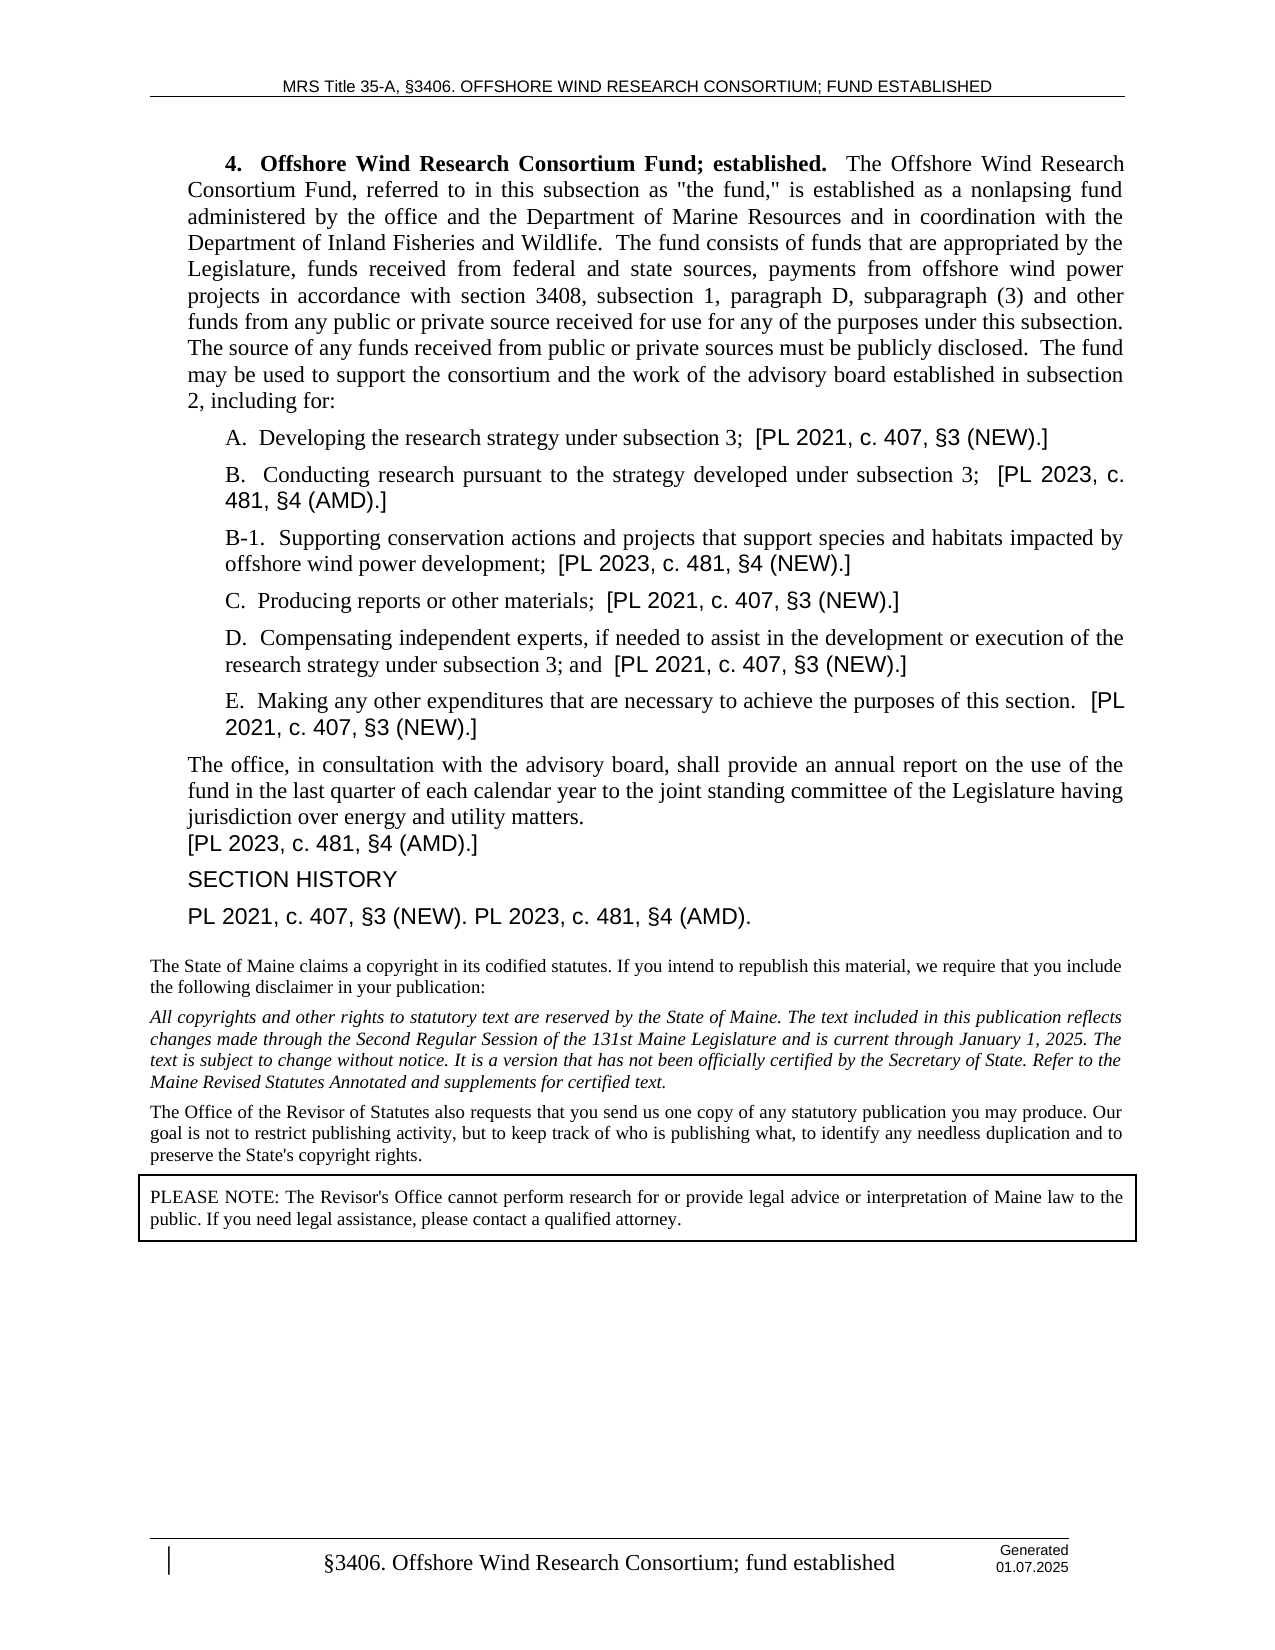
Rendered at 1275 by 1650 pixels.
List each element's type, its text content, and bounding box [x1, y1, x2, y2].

text The Office of the Revisor of Statutes also requests that you send us one copy of any statutory publication you may produce. Our goal is not to restrict publishing activity, but to keep track of who is publishing what, to identify any needless duplication and to preserve the State's copyright rights. [150, 1101, 1125, 1165]
text E. Making any other expenditures that are necessary to achieve the purposes of this section. [PL 2021, c. 407, §3 (NEW).] [225, 687, 1125, 740]
text B-1. Supporting conservation actions and projects that support species and habitats impacted by offshore wind power development; [PL 2023, c. 481, §4 (NEW).] [225, 524, 1125, 577]
text PLEASE NOTE: The Revisor's Office cannot perform research for or provide legal advice or interpretation of Maine law to the public. If you need legal assistance, please contact a qualified attorney. [140, 1176, 1135, 1240]
text SECTION HISTORY [187, 866, 1125, 893]
text All copyrights and other rights to statutory text are reserved by the State of Maine. The text included in this publication reflects changes made through the Second Regular Session of the 131st Maine Legislature and is current through January 1, 2025 . The text is subject to change without notice. It is a version that has not been officially certified by the Secretary of State. Refer to the Maine Revised Statutes Annotated and supplements for certified text. [150, 1006, 1125, 1092]
text B. Conducting research pursuant to the strategy developed under subsection 3; [PL 2023, c. 481, §4 (AMD).] [225, 461, 1125, 514]
text The State of Maine claims a copyright in its codified statutes. If you intend to republish this material, we require that you include the following disclaimer in your publication: [150, 954, 1125, 998]
text [PL 2023, c. 481, §4 (AMD).] [187, 830, 1125, 856]
text 4. Offshore Wind Research Consortium Fund; established. The Offshore Wind Research Consortium Fund, referred to in this subsection as "the fund," is established as a nonlapsing fund administered by the office and the Department of Marine Resources and in coordination with the Department of Inland Fisheries and Wildlife. The fund consists of funds that are appropriated by the Legislature, funds received from federal and state sources, payments from offshore wind power projects in accordance with section 3408, subsection 1, paragraph D, subparagraph (3) and other funds from any public or private source received for use for any of the purposes under this subsection. The source of any funds received from public or private sources must be publicly disclosed. The fund may be used to support the consortium and the work of the advisory board established in subsection 2, including for: [187, 150, 1125, 413]
text PL 2021, c. 407, §3 (NEW). PL 2023, c. 481, §4 (AMD). [187, 903, 1125, 929]
text The office, in consultation with the advisory board, shall provide an annual report on the use of the fund in the last quarter of each calendar year to the joint standing committee of the Legislature having jurisdiction over energy and utility matters. [187, 751, 1125, 830]
text A. Developing the research strategy under subsection 3; [PL 2021, c. 407, §3 (NEW).] [225, 424, 1125, 450]
text C. Producing reports or other materials; [PL 2021, c. 407, §3 (NEW).] [225, 587, 1125, 614]
text D. Compensating independent experts, if needed to assist in the development or execution of the research strategy under subsection 3; and [PL 2021, c. 407, §3 (NEW).] [225, 624, 1125, 677]
